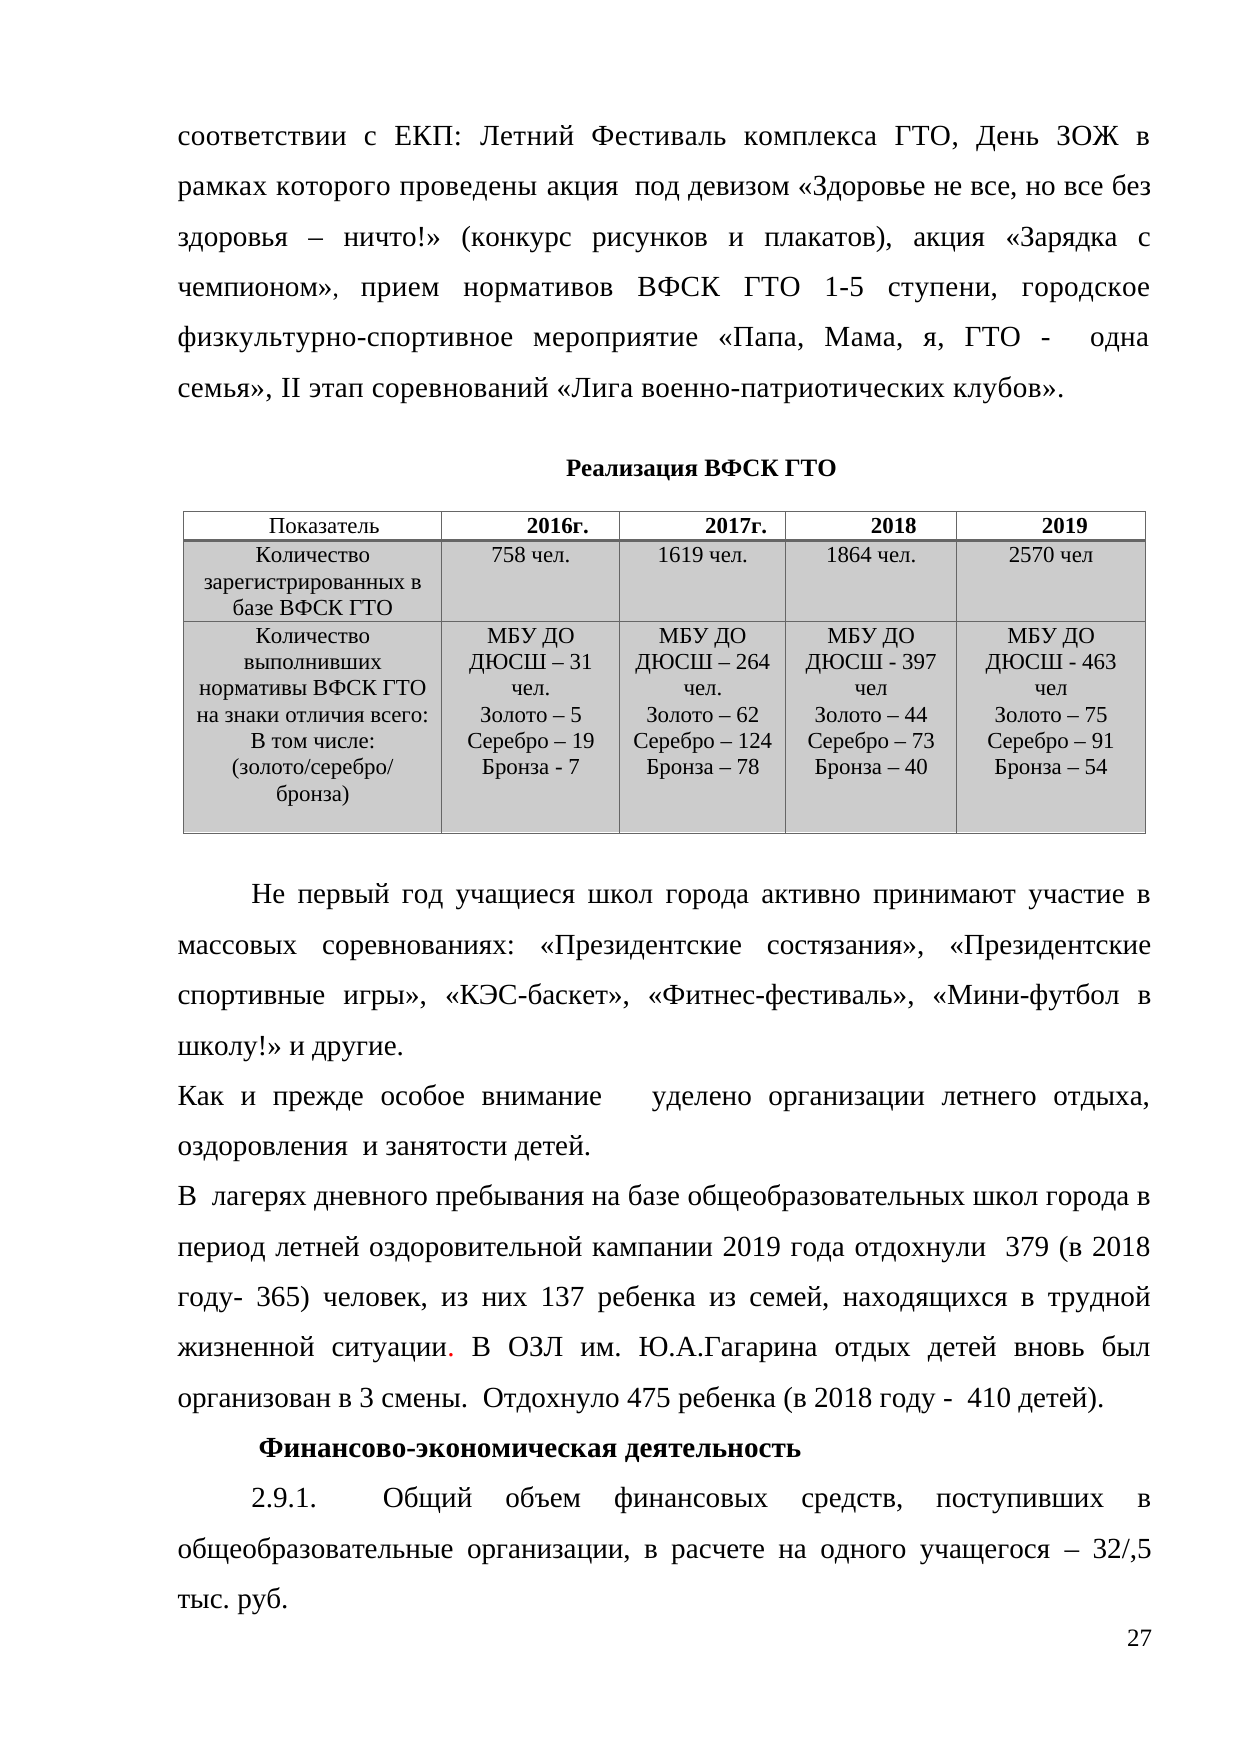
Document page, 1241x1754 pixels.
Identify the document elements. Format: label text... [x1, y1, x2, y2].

table_cell МБУ ДО ДЮСШ - 397 чел Золото – 44 Серебро – 73 Бронза – 40 [786, 622, 956, 832]
text В лагерях дневного пребывания на базе общеобразовательных школ города в период летней оздоровительной кампании 2019 года отдохнули 379 (в 2018 году- 365) человек, из них 137 ребенка из семей, находящихся в трудной жизненной ситуации. В ОЗЛ им. Ю.А.Гагарина отдых детей вновь был организован в 3 смены. Отдохнуло 475 ребенка (в 2018 году - 410 детей). [177, 1178, 1152, 1413]
table_header 2018 [786, 512, 956, 538]
table_header 2019 [957, 512, 1145, 538]
table_cell Количество выполнивших нормативы ВФСК ГТО на знаки отличия всего: В том числе: (золото/серебро/бронза) [184, 622, 441, 832]
text Не первый год учащиеся школ города активно принимают участие в массовых соревнованиях: «Президентские состязания», «Президентские спортивные игры», «КЭС-баскет», «Фитнес-фестиваль», «Мини-футбол в школу!» и другие. [177, 877, 1152, 1061]
text Финансово-экономическая деятельность [177, 1430, 1152, 1464]
table_header 2017г. [620, 512, 785, 538]
table_cell МБУ ДО ДЮСШ - 463 чел Золото – 75 Серебро – 91 Бронза – 54 [957, 622, 1145, 832]
table_cell Количество зарегистрированных в базе ВФСК ГТО [184, 542, 441, 621]
text Как и прежде особое внимание уделено организации летнего отдыха, оздоровления и занятости детей. [177, 1078, 1152, 1162]
table_cell 1619 чел. [620, 542, 785, 621]
table_cell 2570 чел [957, 542, 1145, 621]
table_cell МБУ ДО ДЮСШ – 31 чел. Золото – 5 Серебро – 19 Бронза - 7 [442, 622, 619, 832]
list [177, 118, 1152, 403]
table_cell 1864 чел. [786, 542, 956, 621]
table_header 2016г. [442, 512, 619, 538]
text Реализация ВФСК ГТО [177, 453, 1152, 482]
text 2.9.1. Общий объем финансовых средств, поступивших в общеобразовательные организации, в расчете на одного учащегося – 32/,5 тыс. руб. [177, 1480, 1152, 1614]
table_cell МБУ ДО ДЮСШ – 264 чел. Золото – 62 Серебро – 124 Бронза – 78 [620, 622, 785, 832]
table_header Показатель [184, 512, 441, 538]
table_cell 758 чел. [442, 542, 619, 621]
